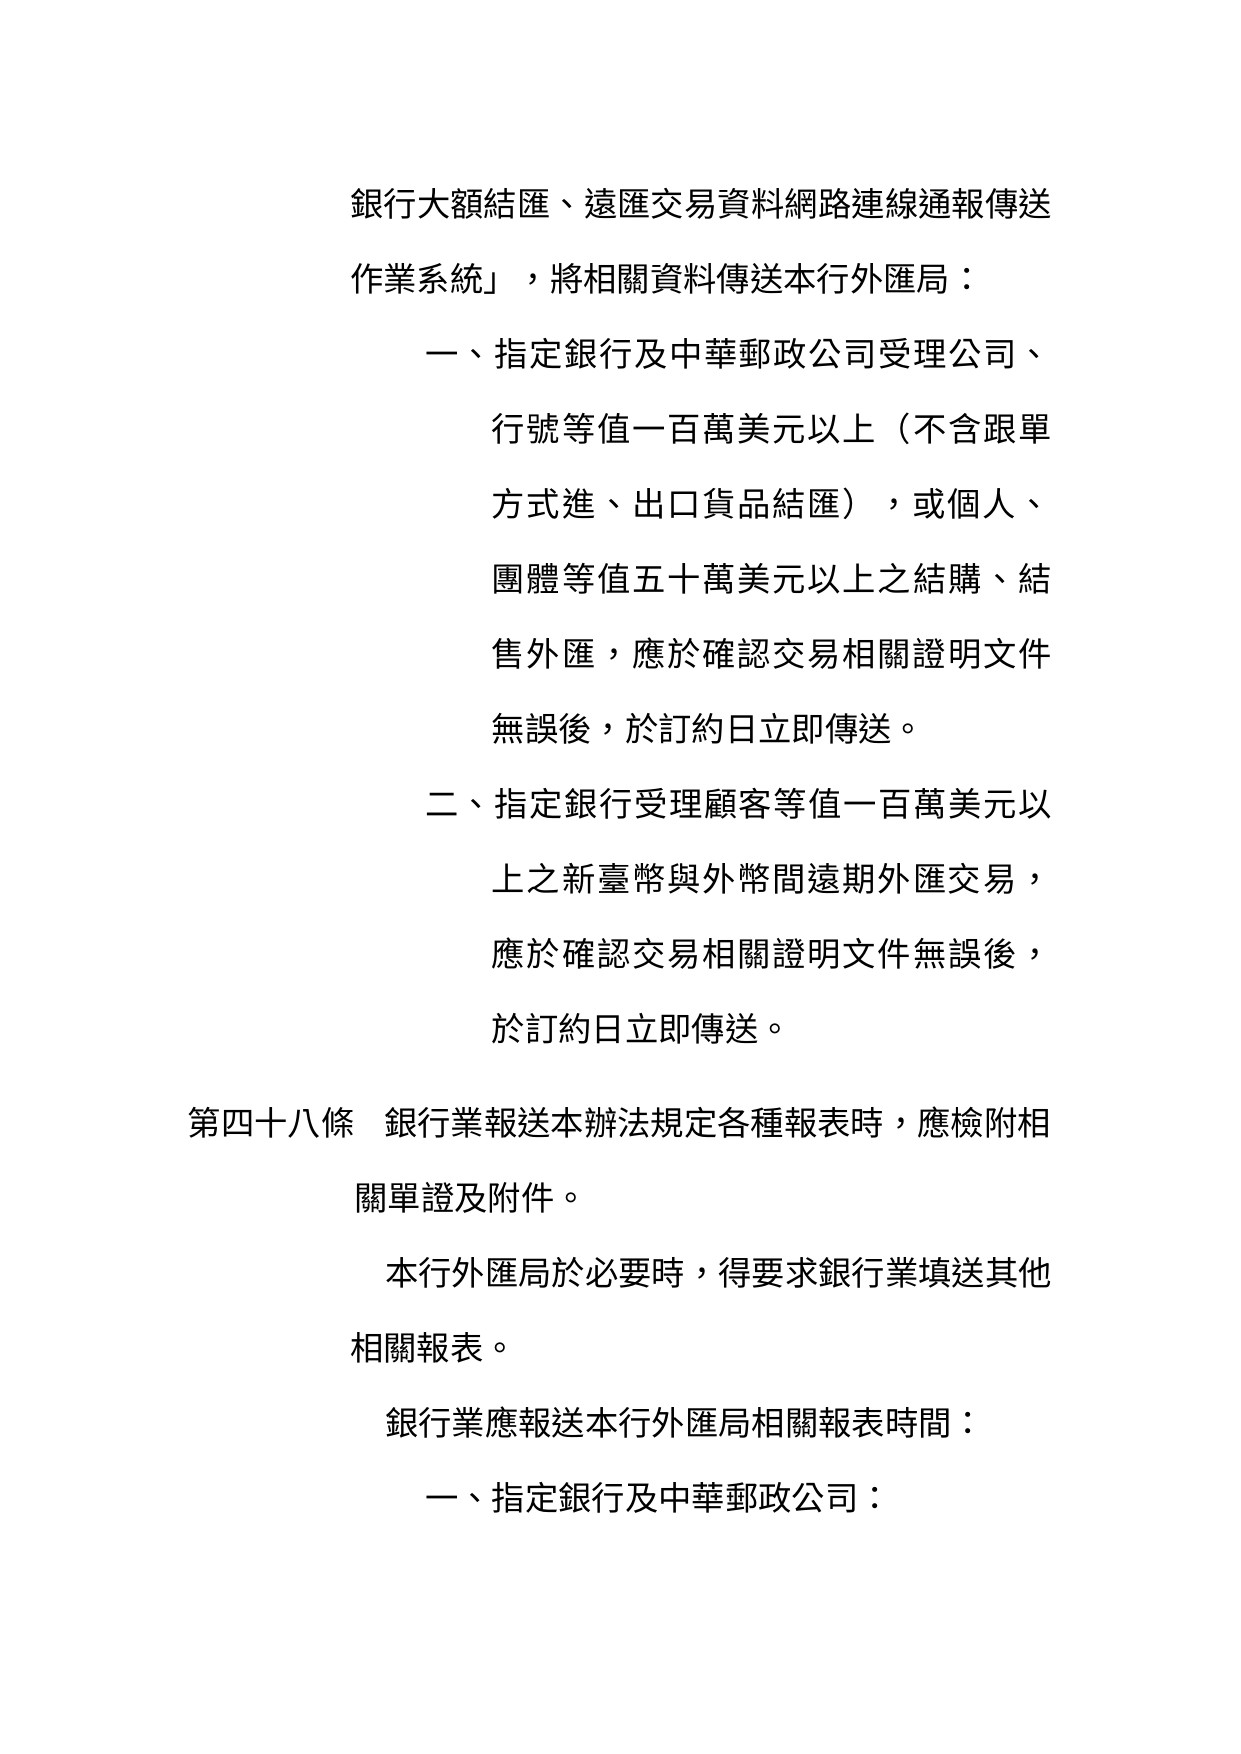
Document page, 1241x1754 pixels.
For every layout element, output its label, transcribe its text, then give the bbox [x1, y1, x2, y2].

text 二、指定銀行受理顧客等值一百萬美元以上之新臺幣與外幣間遠期外匯交易，應於確認交易相關證明文件無誤後，於訂約日立即傳送。 [425, 764, 1053, 1064]
text 一、指定銀行及中華郵政公司： [425, 1458, 1053, 1533]
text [350, 164, 1053, 314]
text 第四十八條 銀行業報送本辦法規定各種報表時，應檢附相關單證及附件。 [187, 1083, 1053, 1233]
text 銀行業應報送本行外匯局相關報表時間： [350, 1383, 1053, 1458]
text 一、指定銀行及中華郵政公司受理公司、行號等值一百萬美元以上（不含跟單方式進、出口貨品結匯），或個人、團體等值五十萬美元以上之結購、結售外匯，應於確認交易相關證明文件無誤後，於訂約日立即傳送。 [425, 314, 1053, 764]
text 本行外匯局於必要時，得要求銀行業填送其他相關報表。 [350, 1233, 1053, 1383]
